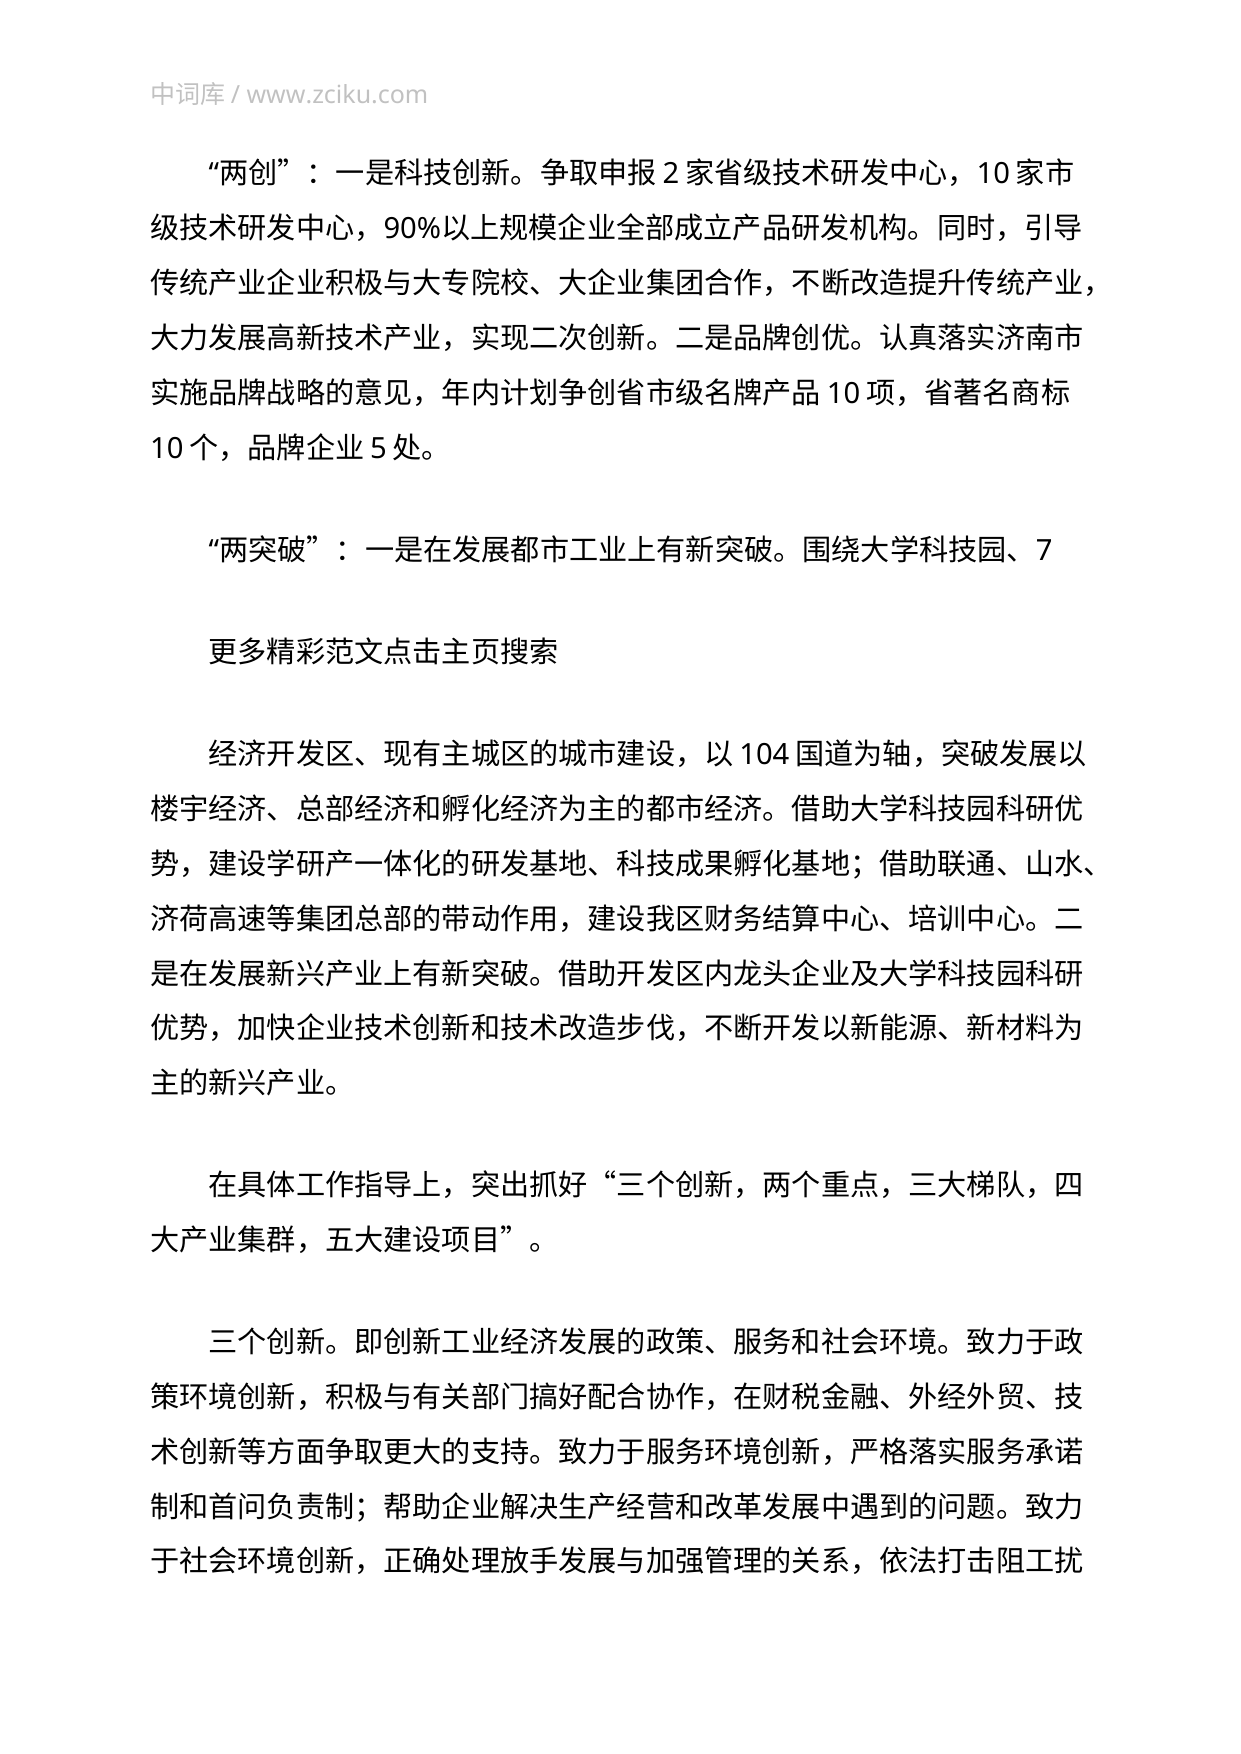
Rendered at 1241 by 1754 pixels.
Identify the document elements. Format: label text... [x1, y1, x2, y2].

text 在具体工作指导上，突出抓好“三个创新，两个重点，三大梯队，四大产业集群，五大建设项目”。 [150, 1162, 1090, 1259]
text “两创”：一是科技创新。争取申报2家省级技术研发中心，10家市级技术研发中心，90%以上规模企业全部成立产品研发机构。同时，引导传统产业企业积极与大专院校、大企业集团合作，不断改造提升传统产业，大力发展高新技术产业，实现二次创新。二是品牌创优。认真落实济南市实施品牌战略的意见，年内计划争创省市级名牌产品10项，省著名商标10个，品牌企业5处。 [150, 150, 1090, 467]
text 经济开发区、现有主城区的城市建设，以104国道为轴，突破发展以楼宇经济、总部经济和孵化经济为主的都市经济。借助大学科技园科研优势，建设学研产一体化的研发基地、科技成果孵化基地；借助联通、山水、济荷高速等集团总部的带动作用，建设我区财务结算中心、培训中心。二是在发展新兴产业上有新突破。借助开发区内龙头企业及大学科技园科研优势，加快企业技术创新和技术改造步伐，不断开发以新能源、新材料为主的新兴产业。 [150, 731, 1090, 1102]
text 更多精彩范文点击主页搜索 [150, 629, 1090, 671]
text “两突破”：一是在发展都市工业上有新突破。围绕大学科技园、7 [150, 527, 1090, 569]
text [150, 1318, 1090, 1580]
